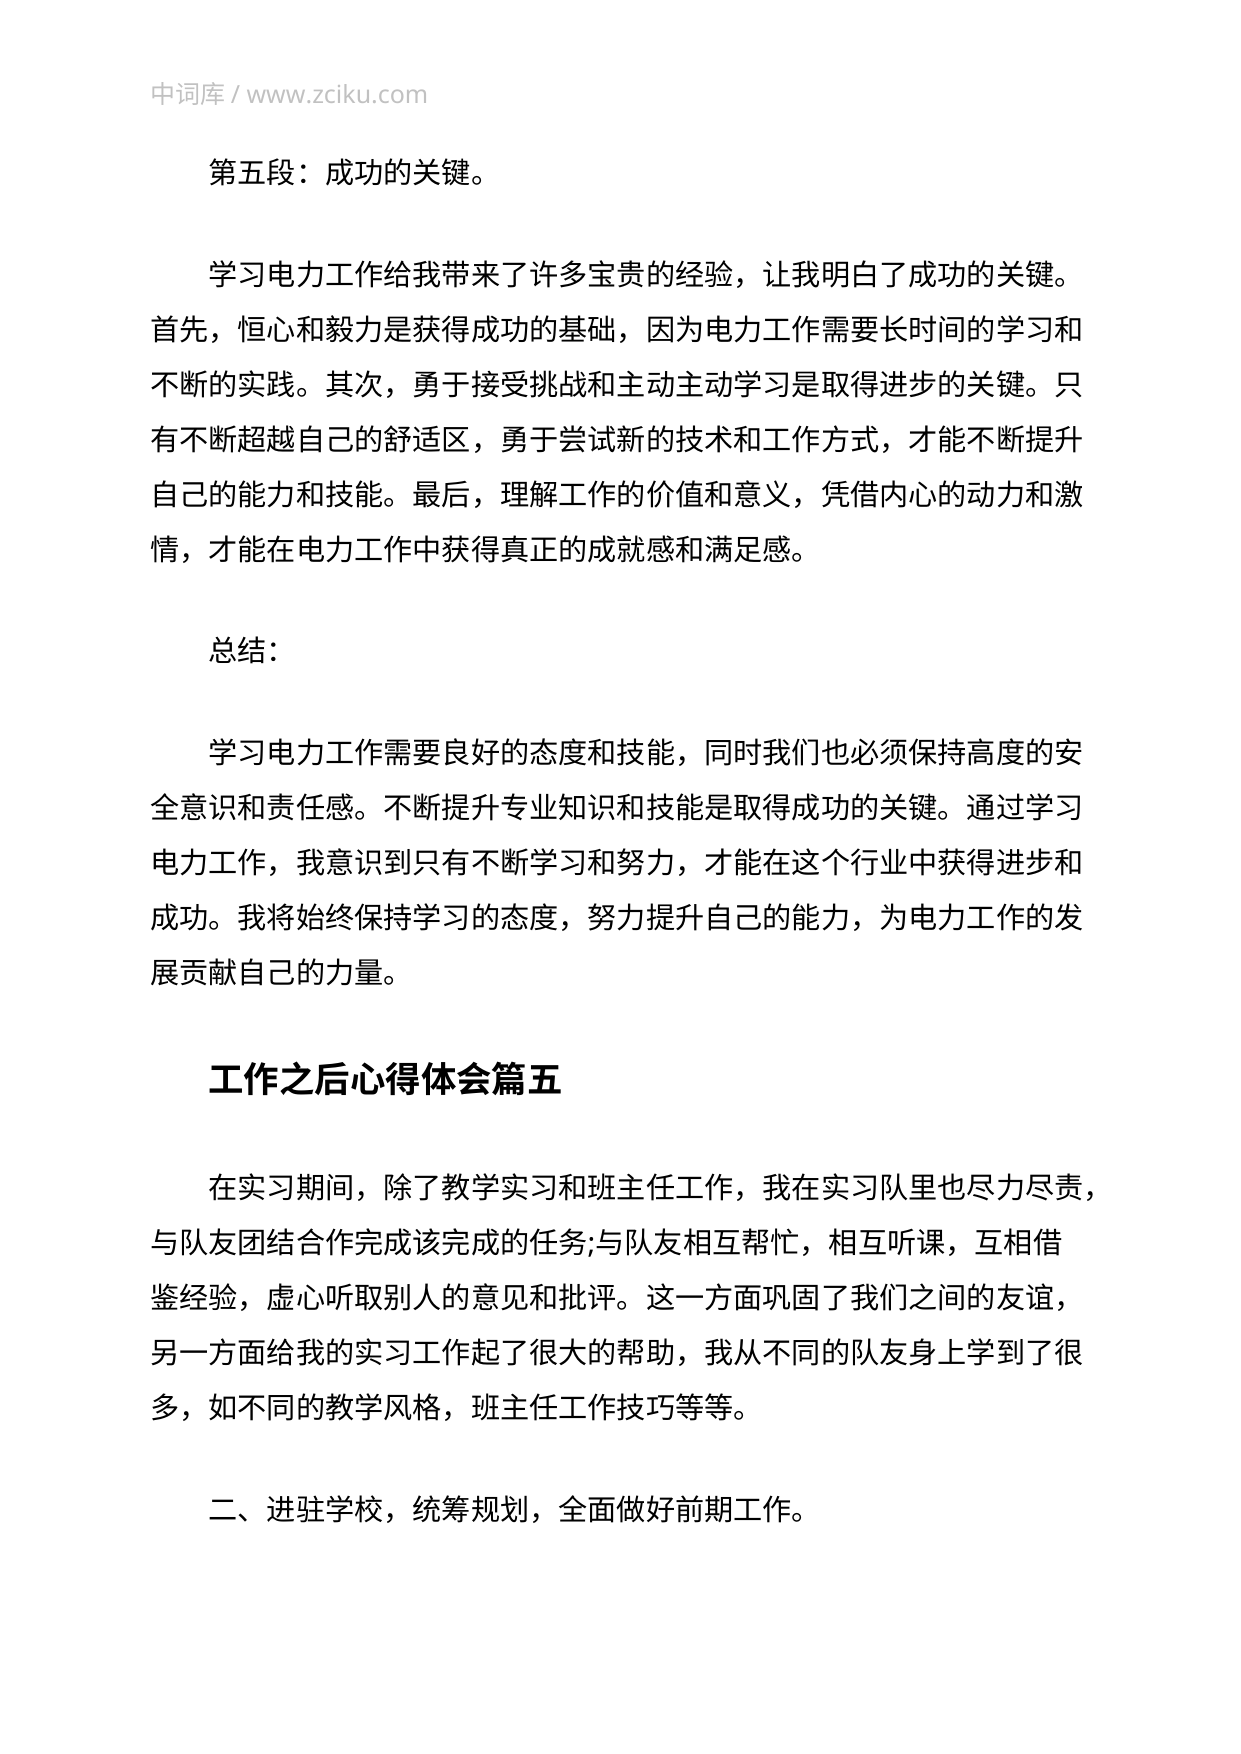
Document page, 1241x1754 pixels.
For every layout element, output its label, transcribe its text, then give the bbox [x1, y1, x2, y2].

text 在实习期间，除了教学实习和班主任工作，我在实习队里也尽力尽责，与队友团结合作完成该完成的任务;与队友相互帮忙，相互听课，互相借鉴经验，虚心听取别人的意见和批评。这一方面巩固了我们之间的友谊，另一方面给我的实习工作起了很大的帮助，我从不同的队友身上学到了很多，如不同的教学风格，班主任工作技巧等等。 [150, 1164, 1090, 1427]
text 总结： [150, 628, 1090, 670]
text 工作之后心得体会篇五 [150, 1051, 1090, 1102]
text 学习电力工作需要良好的态度和技能，同时我们也必须保持高度的安全意识和责任感。不断提升专业知识和技能是取得成功的关键。通过学习电力工作，我意识到只有不断学习和努力，才能在这个行业中获得进步和成功。我将始终保持学习的态度，努力提升自己的能力，为电力工作的发展贡献自己的力量。 [150, 730, 1090, 992]
text 二、进驻学校，统筹规划，全面做好前期工作。 [150, 1486, 1090, 1528]
text 第五段：成功的关键。 [150, 150, 1090, 192]
text 学习电力工作给我带来了许多宝贵的经验，让我明白了成功的关键。首先，恒心和毅力是获得成功的基础，因为电力工作需要长时间的学习和不断的实践。其次，勇于接受挑战和主动主动学习是取得进步的关键。只有不断超越自己的舒适区，勇于尝试新的技术和工作方式，才能不断提升自己的能力和技能。最后，理解工作的价值和意义，凭借内心的动力和激情，才能在电力工作中获得真正的成就感和满足感。 [150, 252, 1090, 568]
